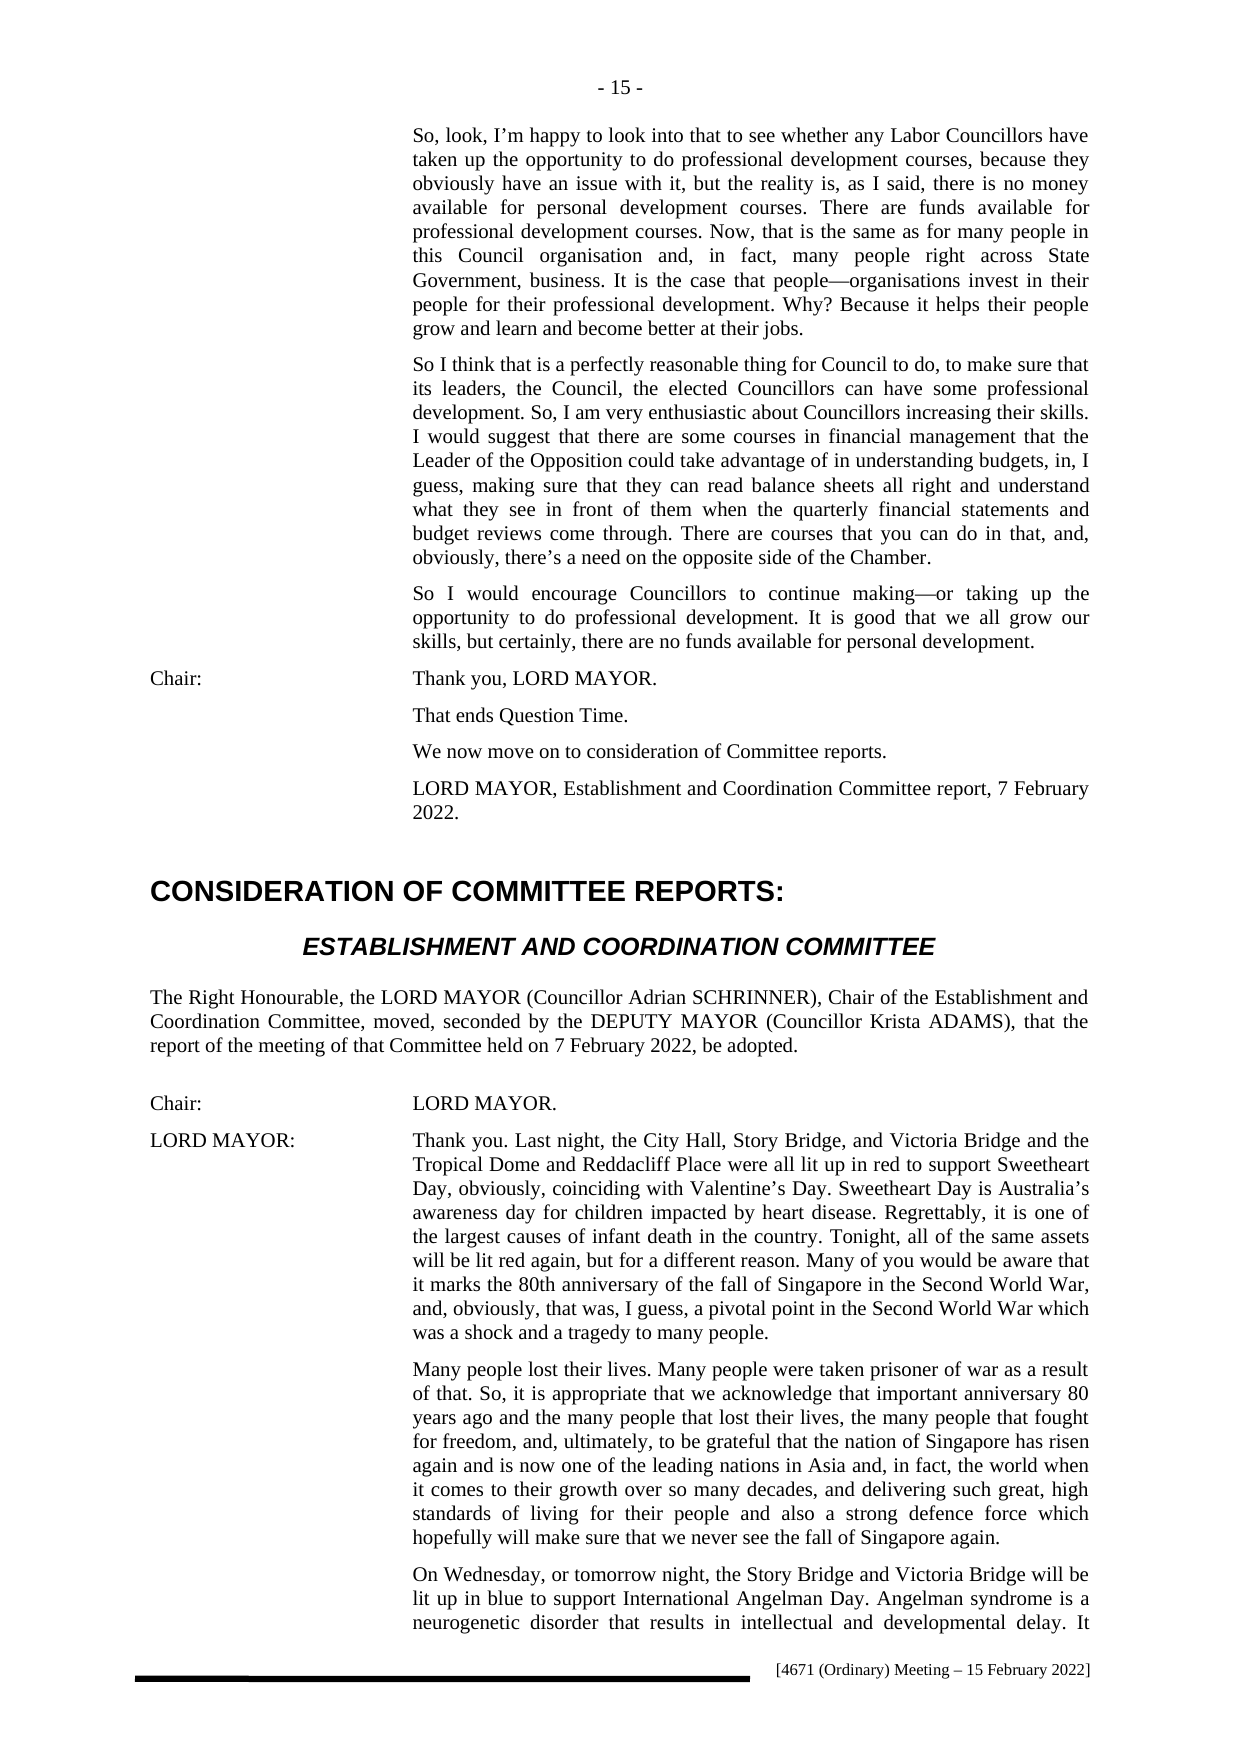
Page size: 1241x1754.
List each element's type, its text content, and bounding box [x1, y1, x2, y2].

text LORD MAYOR, Establishment and Coordination Committee report, 7 February 2022. [150, 776, 1090, 824]
text We now move on to consideration of Committee reports. [150, 739, 1090, 763]
text The Right Honourable, the LORD MAYOR (Councillor Adrian SCHRINNER), Chair of the Establishment and Coordination Committee, moved, seconded by the DEPUTY MAYOR (Councillor Krista ADAMS), that the report of the meeting of that Committee held on 7 February 2022, be adopted. [150, 984, 1090, 1057]
text So I think that is a perfectly reasonable thing for Council to do, to make sure that its leaders, the Council, the elected Councillors can have some professional development. So, I am very enthusiastic about Councillors increasing their skills. I would suggest that there are some courses in financial management that the Leader of the Opposition could take advantage of in understanding budgets, in, I guess, making sure that they can read balance sheets all right and understand what they see in front of them when the quarterly financial statements and budget reviews come through. There are courses that you can do in that, and, obviously, there’s a need on the opposite side of the Chamber. [150, 352, 1090, 569]
text Chair: LORD MAYOR. [150, 1091, 1090, 1115]
text Many people lost their lives. Many people were taken prisoner of war as a result of that. So, it is appropriate that we acknowledge that important anniversary 80 years ago and the many people that lost their lives, the many people that fought for freedom, and, ultimately, to be grateful that the nation of Singapore has risen again and is now one of the leading nations in Asia and, in fact, the world when it comes to their growth over so many decades, and delivering such great, high standards of living for their people and also a strong defence force which hopefully will make sure that we never see the fall of Singapore again. [150, 1357, 1090, 1549]
subtitle CONSIDERATION OF COMMITTEE REPORTS: [150, 874, 1090, 908]
text Chair: Thank you, LORD MAYOR. [150, 666, 1090, 690]
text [150, 1562, 1090, 1634]
text That ends Question Time. [150, 702, 1090, 727]
text LORD MAYOR: Thank you. Last night, the City Hall, Story Bridge, and Victoria Bridge and the Tropical Dome and Reddacliff Place were all lit up in red to support Sweetheart Day, obviously, coinciding with Valentine’s Day. Sweetheart Day is Australia’s awareness day for children impacted by heart disease. Regrettably, it is one of the largest causes of infant death in the country. Tonight, all of the same assets will be lit red again, but for a different reason. Many of you would be aware that it marks the 80th anniversary of the fall of Singapore in the Second World War, and, obviously, that was, I guess, a pivotal point in the Second World War which was a shock and a tragedy to many people. [150, 1128, 1090, 1344]
text So I would encourage Councillors to continue making—or taking up the opportunity to do professional development. It is good that we all grow our skills, but certainly, there are no funds available for personal development. [150, 581, 1090, 653]
text So, look, I’m happy to look into that to see whether any Labor Councillors have taken up the opportunity to do professional development courses, because they obviously have an issue with it, but the reality is, as I said, there is no money available for personal development courses. There are funds available for professional development courses. Now, that is the same as for many people in this Council organisation and, in fact, many people right across State Government, business. It is the case that people—organisations invest in their people for their professional development. Why? Because it helps their people grow and learn and become better at their jobs. [150, 123, 1090, 340]
subtitle ESTABLISHMENT AND COORDINATION COMMITTEE [150, 932, 1090, 961]
